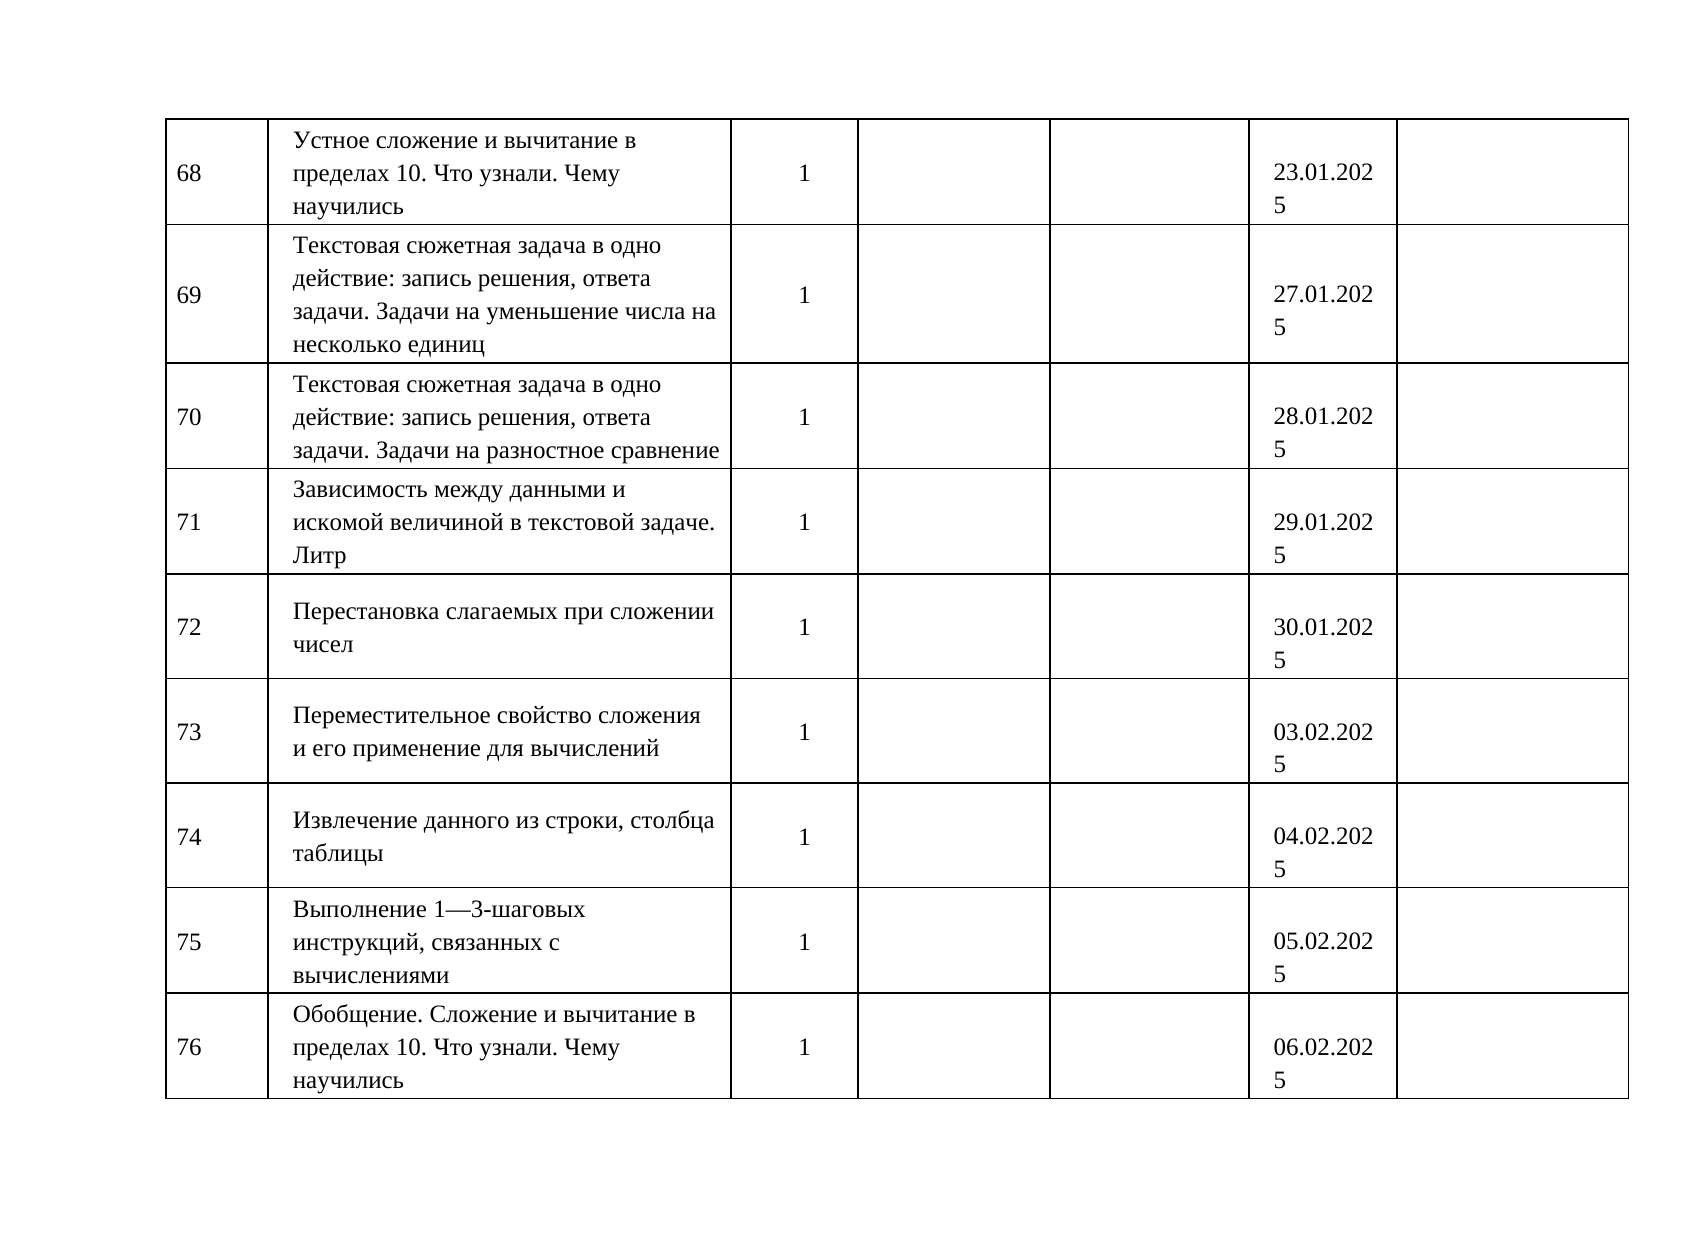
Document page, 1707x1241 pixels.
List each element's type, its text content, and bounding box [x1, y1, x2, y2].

table_cell [1051, 575, 1248, 677]
table_cell [1051, 120, 1248, 223]
table_cell 75 [167, 888, 267, 992]
table_cell 29.01.2025 [1250, 469, 1396, 573]
table_cell Извлечение данного из строки, столбца таблицы [269, 784, 730, 887]
table_cell 71 [167, 469, 267, 573]
table_cell Устное сложение и вычитание в пределах 10. Что узнали. Чему научились [269, 120, 730, 223]
table_cell 23.01.2025 [1250, 120, 1396, 223]
table_cell [1398, 784, 1628, 887]
table_cell [1051, 994, 1248, 1098]
table_cell 1 [732, 575, 857, 677]
table_cell 1 [732, 888, 857, 992]
table_cell [859, 679, 1049, 782]
table_cell [1398, 888, 1628, 992]
table_cell [859, 994, 1049, 1098]
table_cell [1398, 575, 1628, 677]
table_cell [1051, 225, 1248, 362]
table_cell [859, 575, 1049, 677]
table_cell 06.02.2025 [1250, 994, 1396, 1098]
table_cell 1 [732, 469, 857, 573]
table_cell 04.02.2025 [1250, 784, 1396, 887]
table_cell 73 [167, 679, 267, 782]
table_cell 69 [167, 225, 267, 362]
table_cell [859, 469, 1049, 573]
table_cell 30.01.2025 [1250, 575, 1396, 677]
table_cell 05.02.2025 [1250, 888, 1396, 992]
table_cell [1398, 469, 1628, 573]
table_cell 1 [732, 120, 857, 223]
table_cell [1051, 888, 1248, 992]
table_cell [1398, 120, 1628, 223]
table_cell [1051, 469, 1248, 573]
table_cell 28.01.2025 [1250, 364, 1396, 467]
table_cell 74 [167, 784, 267, 887]
table_cell Выполнение 1—3-шаговых инструкций, связанных с вычислениями [269, 888, 730, 992]
table_cell 1 [732, 994, 857, 1098]
table_cell [859, 784, 1049, 887]
table_cell [859, 364, 1049, 467]
table_cell [1051, 679, 1248, 782]
table_cell 03.02.2025 [1250, 679, 1396, 782]
table_cell Перестановка слагаемых при сложении чисел [269, 575, 730, 677]
table_cell 68 [167, 120, 267, 223]
table_cell 72 [167, 575, 267, 677]
table_cell Переместительное свойство сложения и его применение для вычислений [269, 679, 730, 782]
table_cell 1 [732, 364, 857, 467]
table_cell [859, 888, 1049, 992]
table_cell [1398, 364, 1628, 467]
table_cell Текстовая сюжетная задача в одно действие: запись решения, ответа задачи. Задачи на разностное сравнение [269, 364, 730, 467]
table_cell [859, 225, 1049, 362]
table_cell [1051, 364, 1248, 467]
table_cell 76 [167, 994, 267, 1098]
table_cell [859, 120, 1049, 223]
table_cell [1398, 679, 1628, 782]
table_cell 1 [732, 784, 857, 887]
table_cell [1051, 784, 1248, 887]
table_cell [1398, 225, 1628, 362]
table_cell Зависимость между данными и искомой величиной в текстовой задаче. Литр [269, 469, 730, 573]
table_cell Обобщение. Сложение и вычитание в пределах 10. Что узнали. Чему научились [269, 994, 730, 1098]
table_cell 70 [167, 364, 267, 467]
table_cell Текстовая сюжетная задача в одно действие: запись решения, ответа задачи. Задачи на уменьшение числа на несколько единиц [269, 225, 730, 362]
table_cell 27.01.2025 [1250, 225, 1396, 362]
table_cell [1398, 994, 1628, 1098]
table_cell 1 [732, 225, 857, 362]
table_cell 1 [732, 679, 857, 782]
